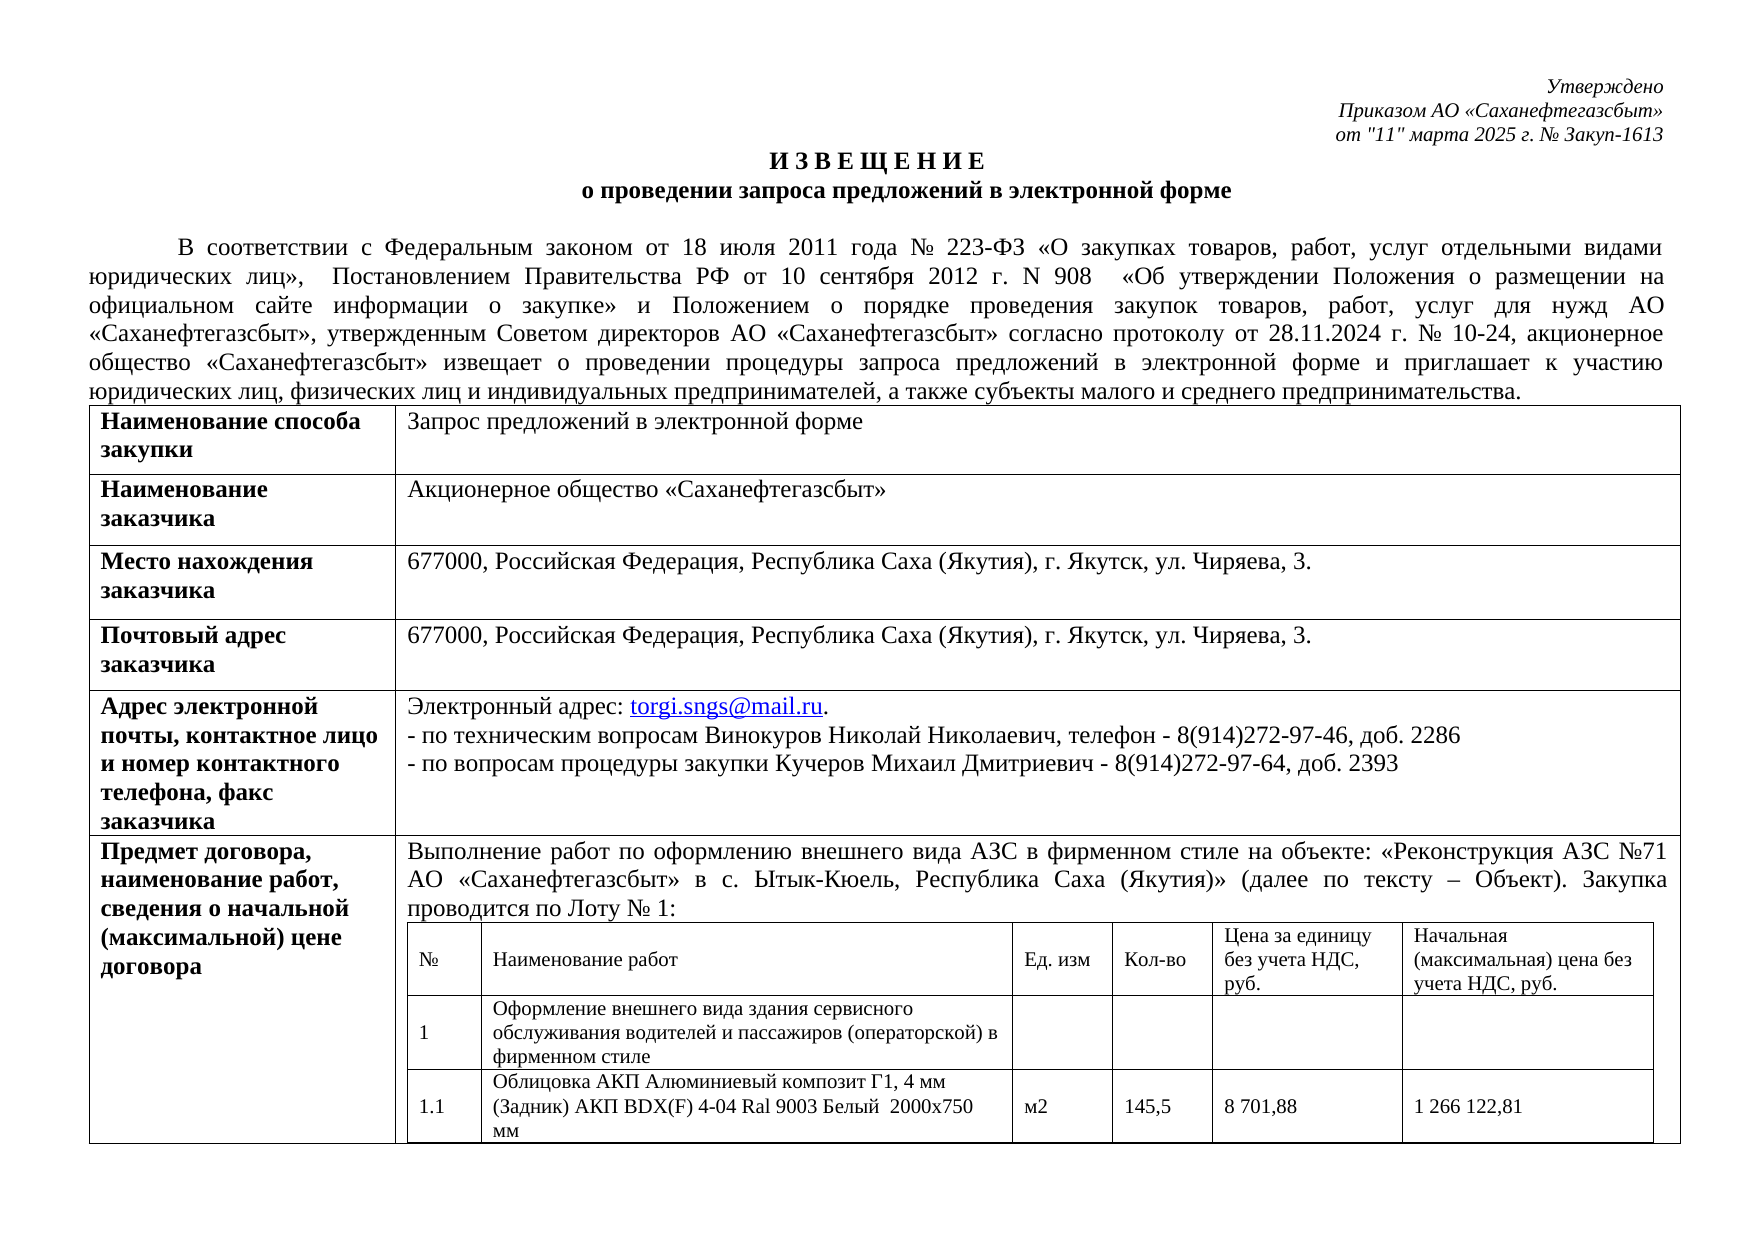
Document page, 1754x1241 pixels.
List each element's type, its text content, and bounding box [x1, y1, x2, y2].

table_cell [90, 836, 395, 1143]
text от "11" марта 2025 г. № Закуп-1613 [89, 122, 1665, 146]
text В соответствии с Федеральным законом от 18 июля 2011 года № 223-ФЗ «О закупках товаров, работ, услуг отдельными видами юридических лиц», Постановлением Правительства РФ от 10 сентября 2012 г. N 908 «Об утверждении Положения о размещении на официальном сайте информации о закупке» и Положением о порядке проведения закупок товаров, работ, услуг для нужд АО «Саханефтегазсбыт», утвержденным Советом директоров АО «Саханефтегазсбыт» согласно протоколу от 28.11.2024 г. № 10-24, акционерное общество «Саханефтегазсбыт» извещает о проведении процедуры запроса предложений в электронной форме и приглашает к участию юридических лиц, физических лиц и индивидуальных предпринимателей, а также субъекты малого и среднего предпринимательства. [89, 232, 1665, 405]
table_header Наименование способа закупки [90, 406, 395, 473]
table_cell Адрес электронной почты, контактное лицо и номер контактного телефона, факс заказчика [90, 691, 395, 835]
table_cell Почтовый адрес заказчика [90, 620, 395, 690]
text Приказом АО «Саханефтегазсбыт» [89, 98, 1665, 122]
table_cell Наименование заказчика [90, 475, 395, 545]
table_cell 677000, Российская Федерация, Республика Саха (Якутия), г. Якутск, ул. Чиряева, 3. [396, 546, 1680, 619]
table_cell Акционерное общество «Саханефтегазсбыт» [396, 475, 1680, 545]
table_cell 677000, Российская Федерация, Республика Саха (Якутия), г. Якутск, ул. Чиряева, 3. [396, 620, 1680, 690]
text Утверждено [89, 74, 1665, 98]
table_header Запрос предложений в электронной форме [396, 406, 1680, 473]
table_cell Электронный адрес: torgi.sngs@mail.ru. - по техническим вопросам Винокуров Николай Николаевич, телефон - 8(914)272-97-46, доб. 2286 - по вопросам процедуры закупки Кучеров Михаил Дмитриевич - 8(914)272-97-64, доб. 2393 [396, 691, 1680, 835]
text о проведении запроса предложений в электронной форме [89, 175, 1665, 203]
text И З В Е Щ Е Н И Е [89, 146, 1665, 175]
table_cell Место нахождения заказчика [90, 546, 395, 619]
